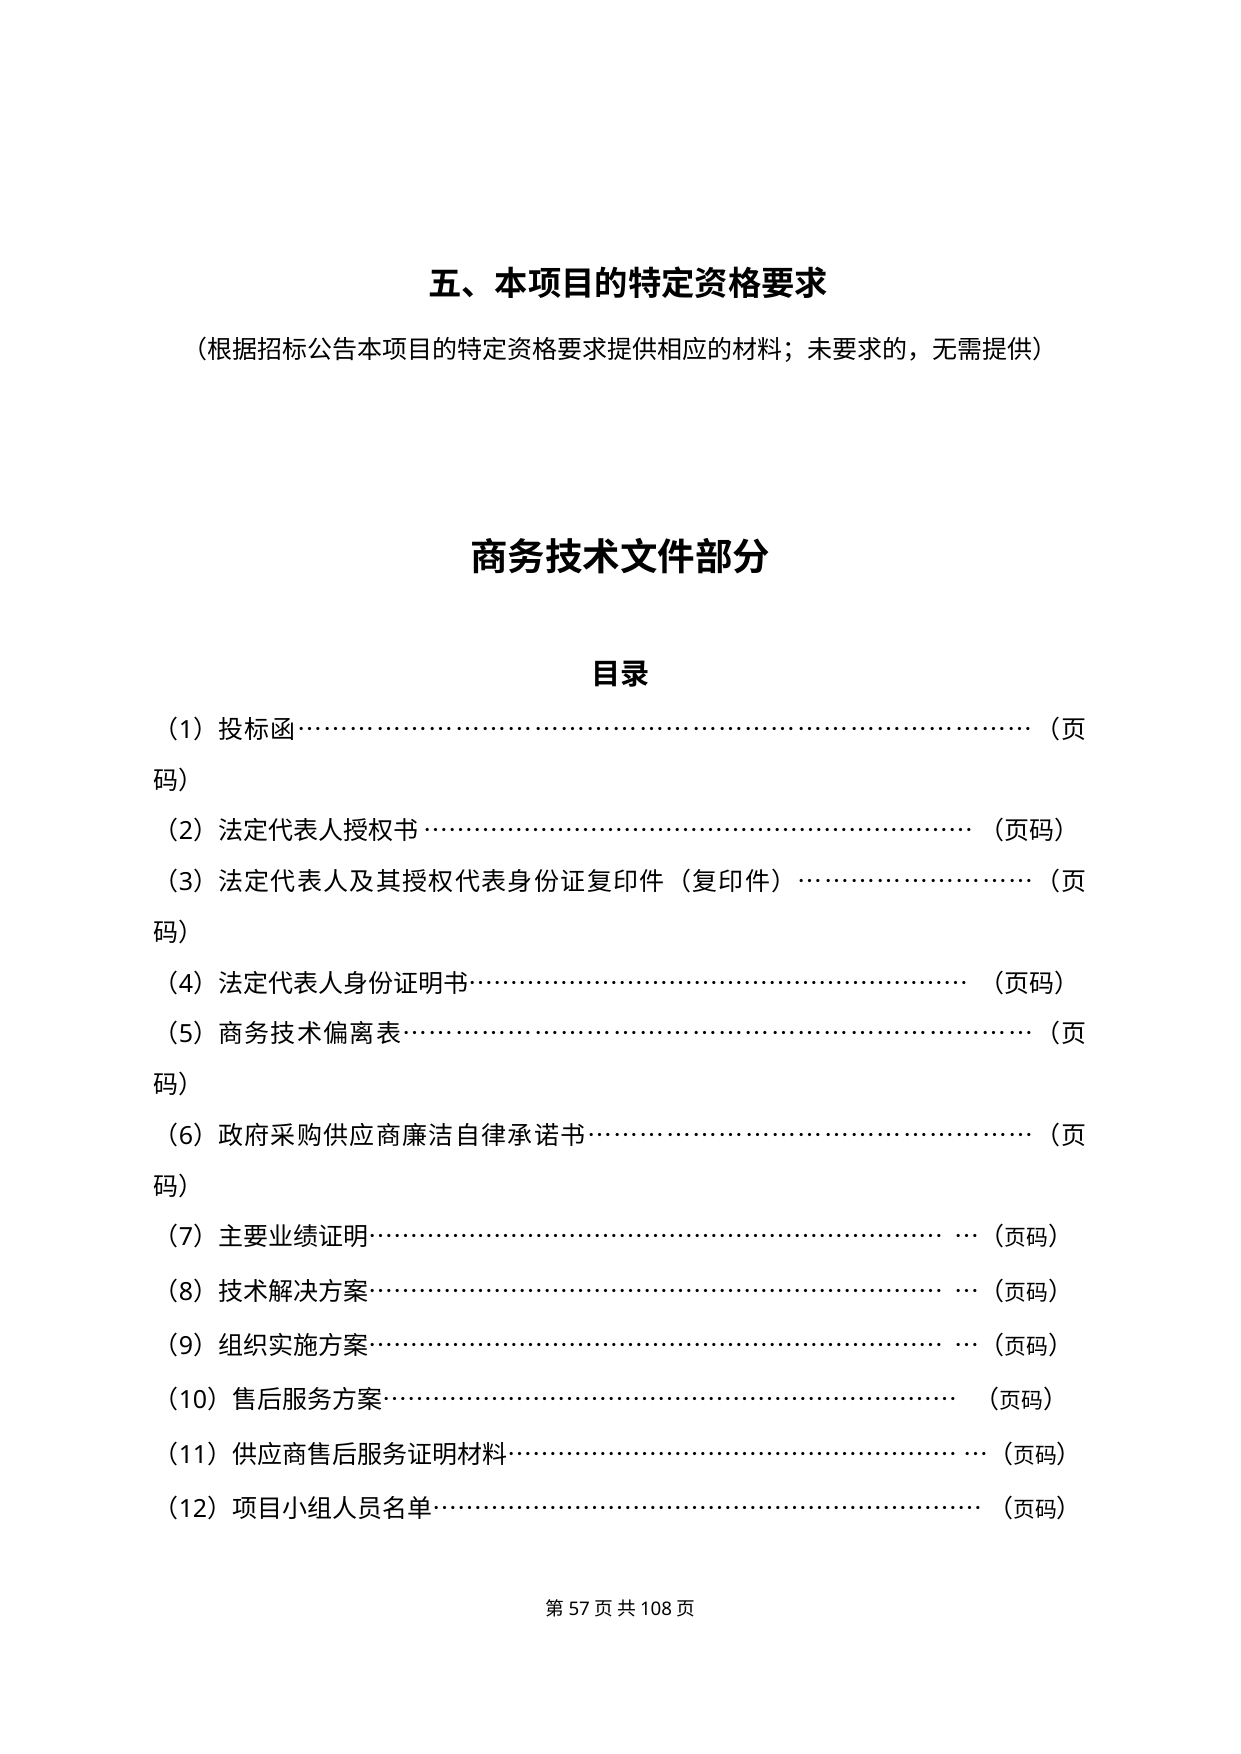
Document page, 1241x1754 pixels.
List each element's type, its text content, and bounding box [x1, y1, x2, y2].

text （根据招标公告本项目的特定资格要求提供相应的材料；未要求的，无需提供） [153, 329, 1087, 366]
text （10）售后服务方案…………………………………………………………… （页码） [153, 1380, 1140, 1416]
list 法定代表人授权书 ………………………………………………………… （页码） [153, 811, 1087, 847]
text 目录 [153, 650, 1087, 692]
list 法定代表人身份证明书…………………………………………………… （页码） [153, 963, 1087, 999]
text （8）技术解决方案…………………………………………………………… …（页码） [153, 1271, 1140, 1307]
text 商务技术文件部分 [153, 527, 1087, 581]
text （9）组织实施方案…………………………………………………………… …（页码） [153, 1325, 1140, 1362]
list 政府采购供应商廉洁自律承诺书……………………………………………（页码） [153, 1115, 1087, 1202]
list 法定代表人及其授权代表身份证复印件（复印件）………………………（页码） [153, 862, 1087, 948]
text 五、本项目的特定资格要求 [169, 257, 1087, 305]
list 投标函…………………………………………………………………………（页码） [153, 709, 1087, 796]
list 商务技术偏离表………………………………………………………………（页码） [153, 1014, 1087, 1101]
text （11）供应商售后服务证明材料……………………………………………… …（页码） [153, 1434, 1140, 1470]
text （7）主要业绩证明…………………………………………………………… …（页码） [153, 1217, 1140, 1253]
text （12）项目小组人员名单………………………………………………………… （页码） [153, 1488, 1140, 1525]
